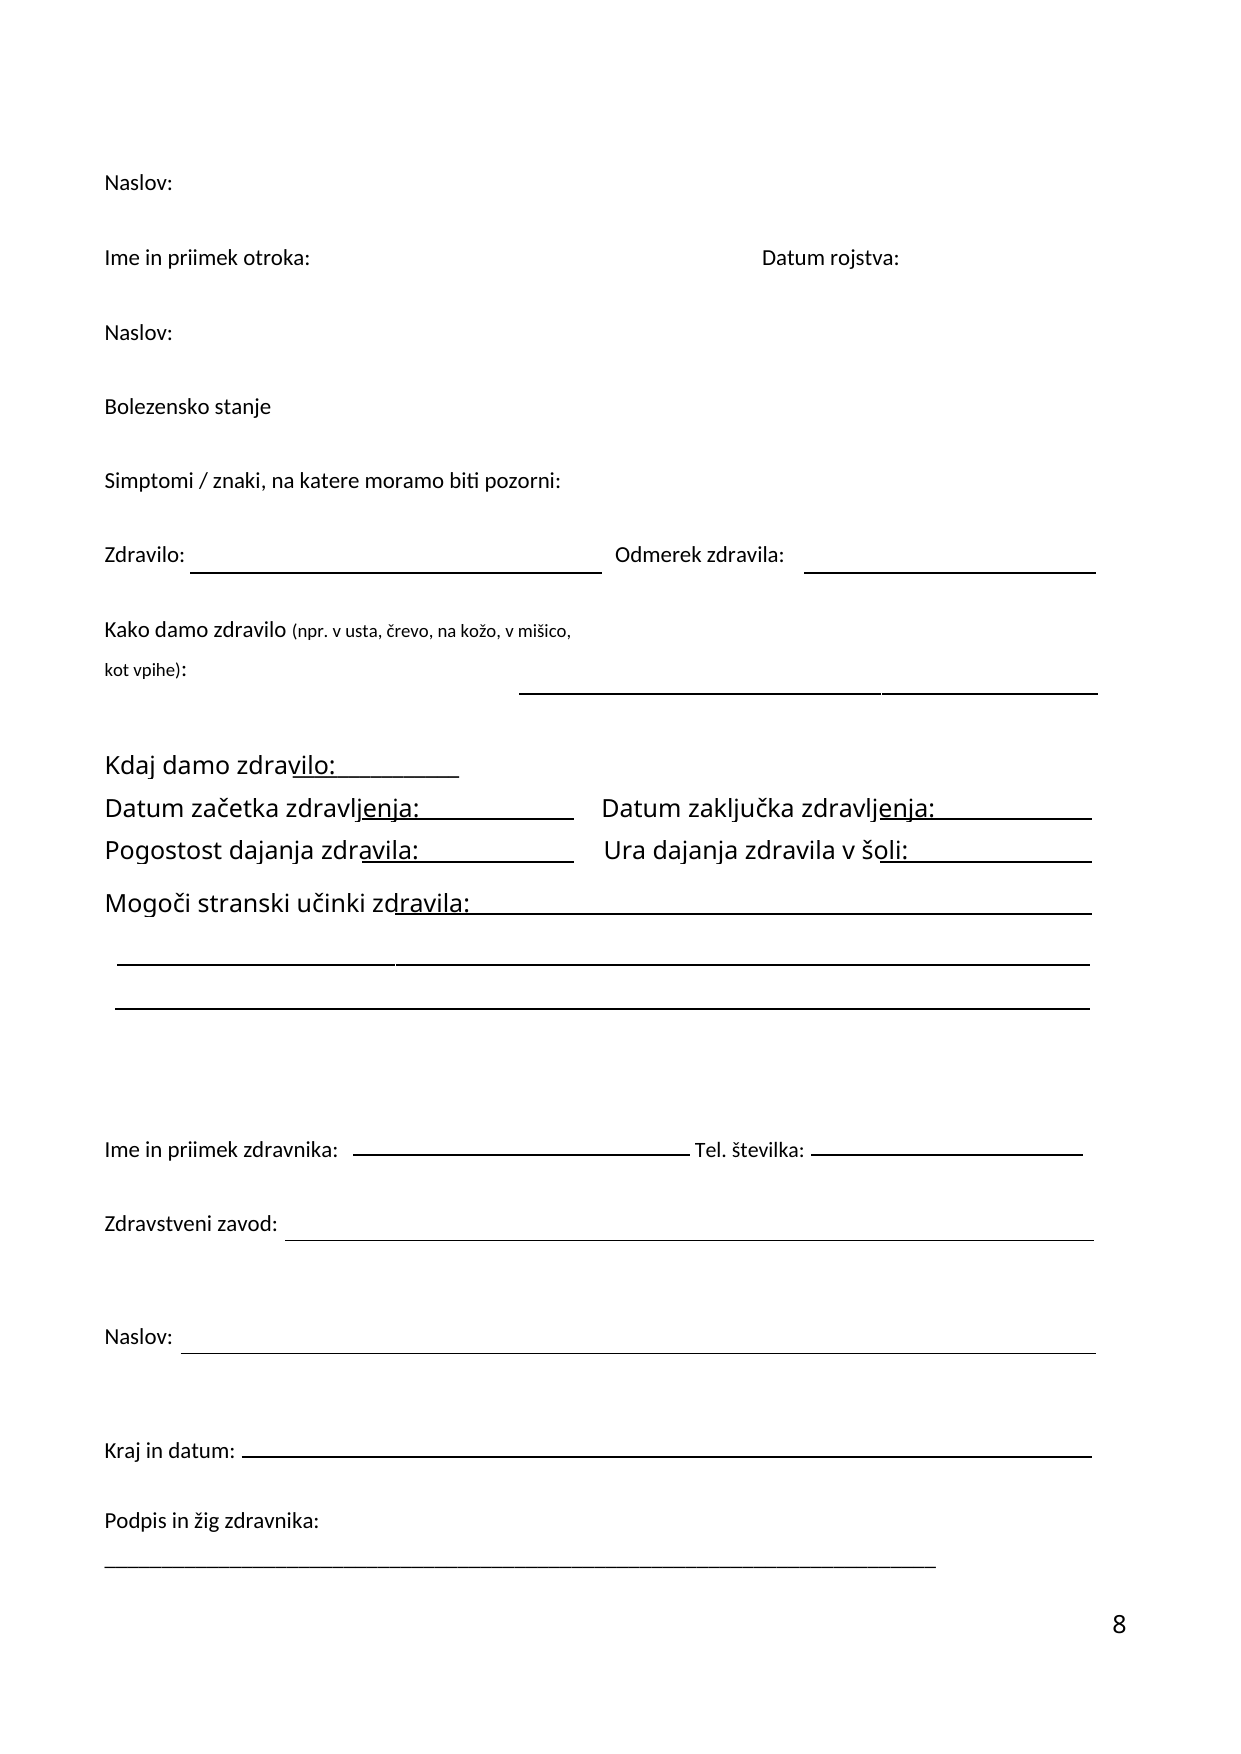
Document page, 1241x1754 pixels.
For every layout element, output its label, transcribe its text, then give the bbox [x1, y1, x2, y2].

text Bolezensko stanje [104, 392, 1127, 420]
text Kraj in datum: [104, 1437, 1127, 1464]
text Naslov: [104, 1322, 1127, 1350]
text Naslov: [104, 318, 1127, 346]
text Podpis in žig zdravnika: [104, 1506, 1127, 1534]
text Zdravilo: Odmerek zdravila: [104, 540, 1130, 568]
text Kako damo zdravilo (npr. v usta, črevo, na kožo, v mišico, kot vpihe): [104, 615, 572, 683]
text Zdravstveni zavod: [104, 1209, 1127, 1237]
text _________________________________________________________________________ [104, 1543, 1127, 1571]
text Naslov: [104, 168, 1127, 196]
text Simptomi / znaki, na katere moramo biti pozorni: [104, 466, 1127, 494]
text Ime in priimek otroka: Datum rojstva: [104, 243, 1130, 272]
text Ime in priimek zdravnika: Tel. številka: [104, 1135, 1130, 1163]
